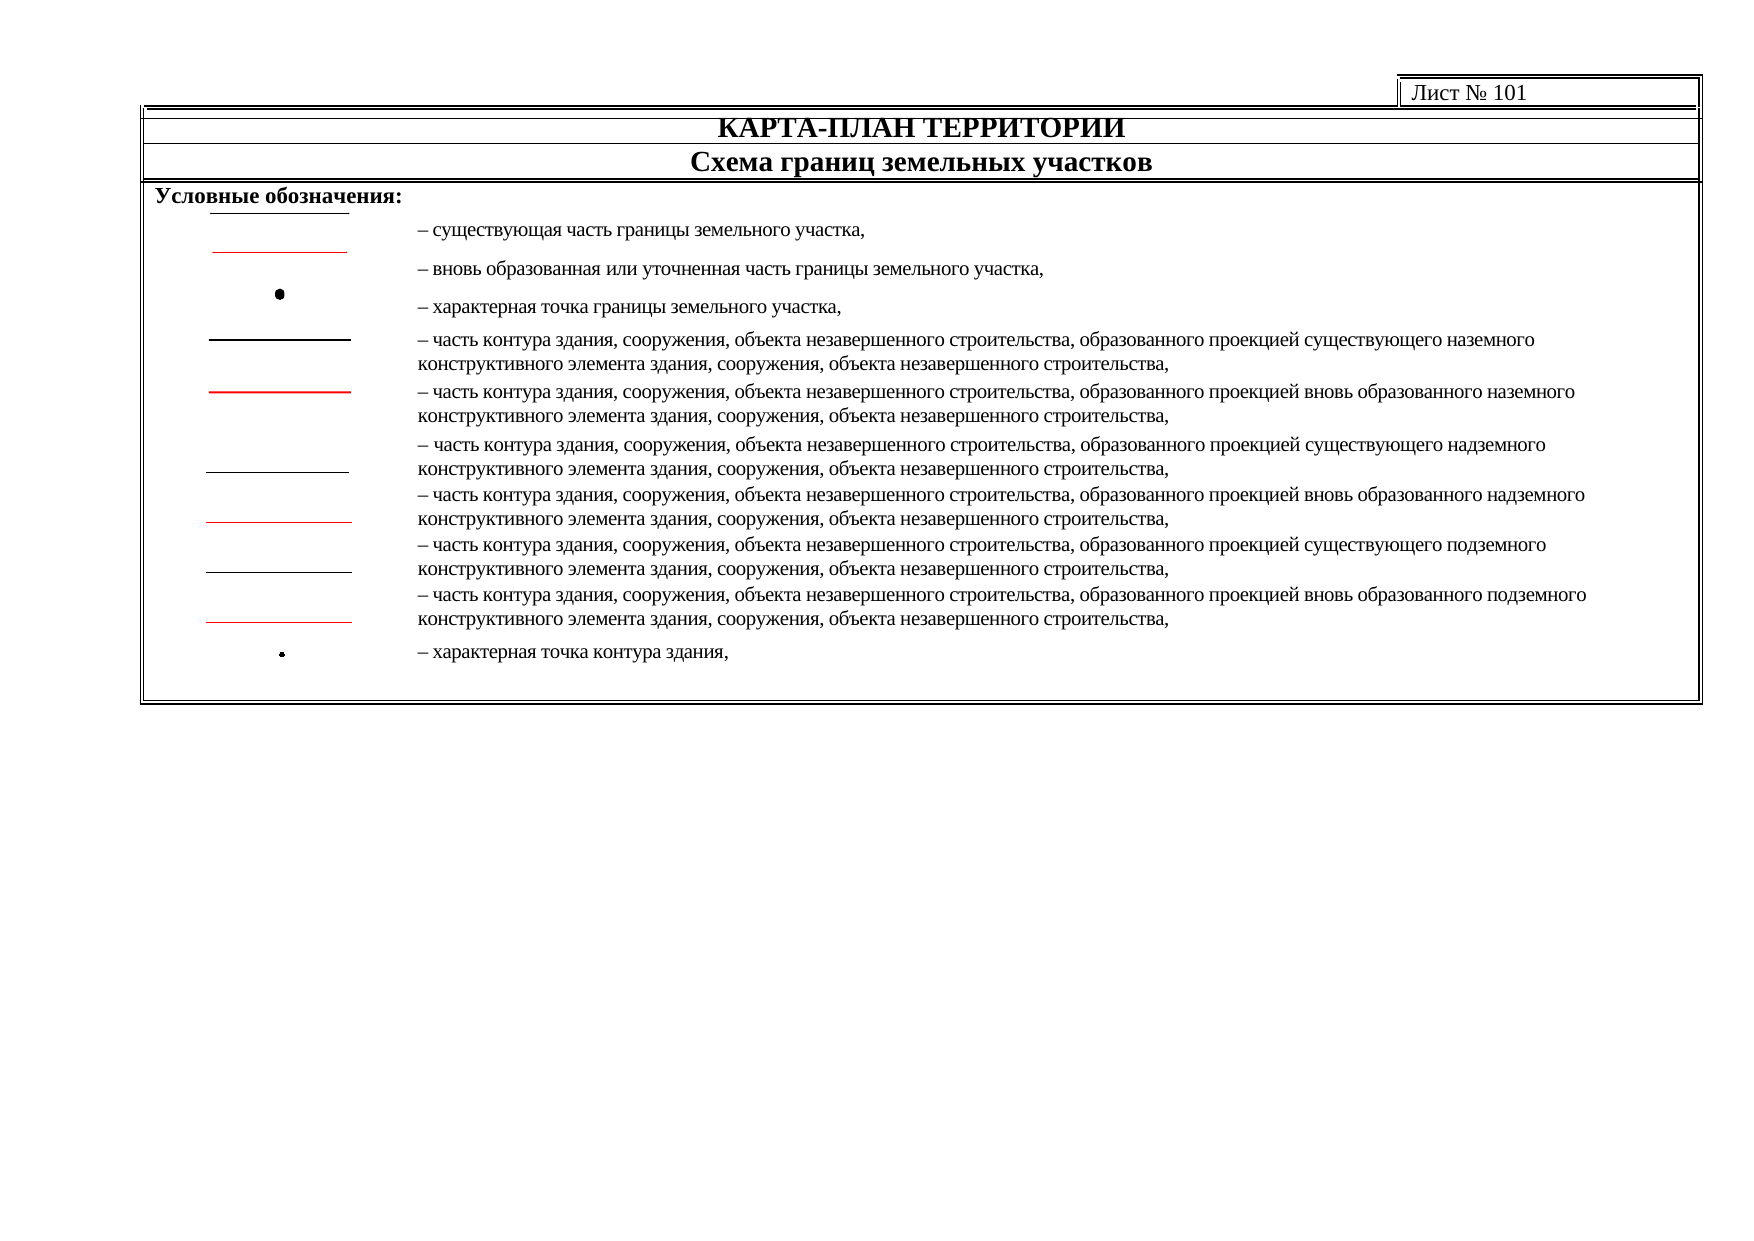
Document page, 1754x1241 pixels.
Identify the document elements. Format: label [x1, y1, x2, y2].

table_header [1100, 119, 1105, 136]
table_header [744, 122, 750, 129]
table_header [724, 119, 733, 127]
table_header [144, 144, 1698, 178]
picture [208, 385, 351, 400]
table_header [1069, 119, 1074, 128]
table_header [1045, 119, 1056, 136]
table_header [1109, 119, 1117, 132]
picture [208, 333, 351, 348]
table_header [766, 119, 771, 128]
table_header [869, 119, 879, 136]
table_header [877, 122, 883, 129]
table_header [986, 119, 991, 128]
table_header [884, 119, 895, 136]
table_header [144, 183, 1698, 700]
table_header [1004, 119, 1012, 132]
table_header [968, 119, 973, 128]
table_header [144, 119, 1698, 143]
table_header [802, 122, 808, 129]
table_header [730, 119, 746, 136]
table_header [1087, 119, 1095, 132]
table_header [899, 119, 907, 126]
